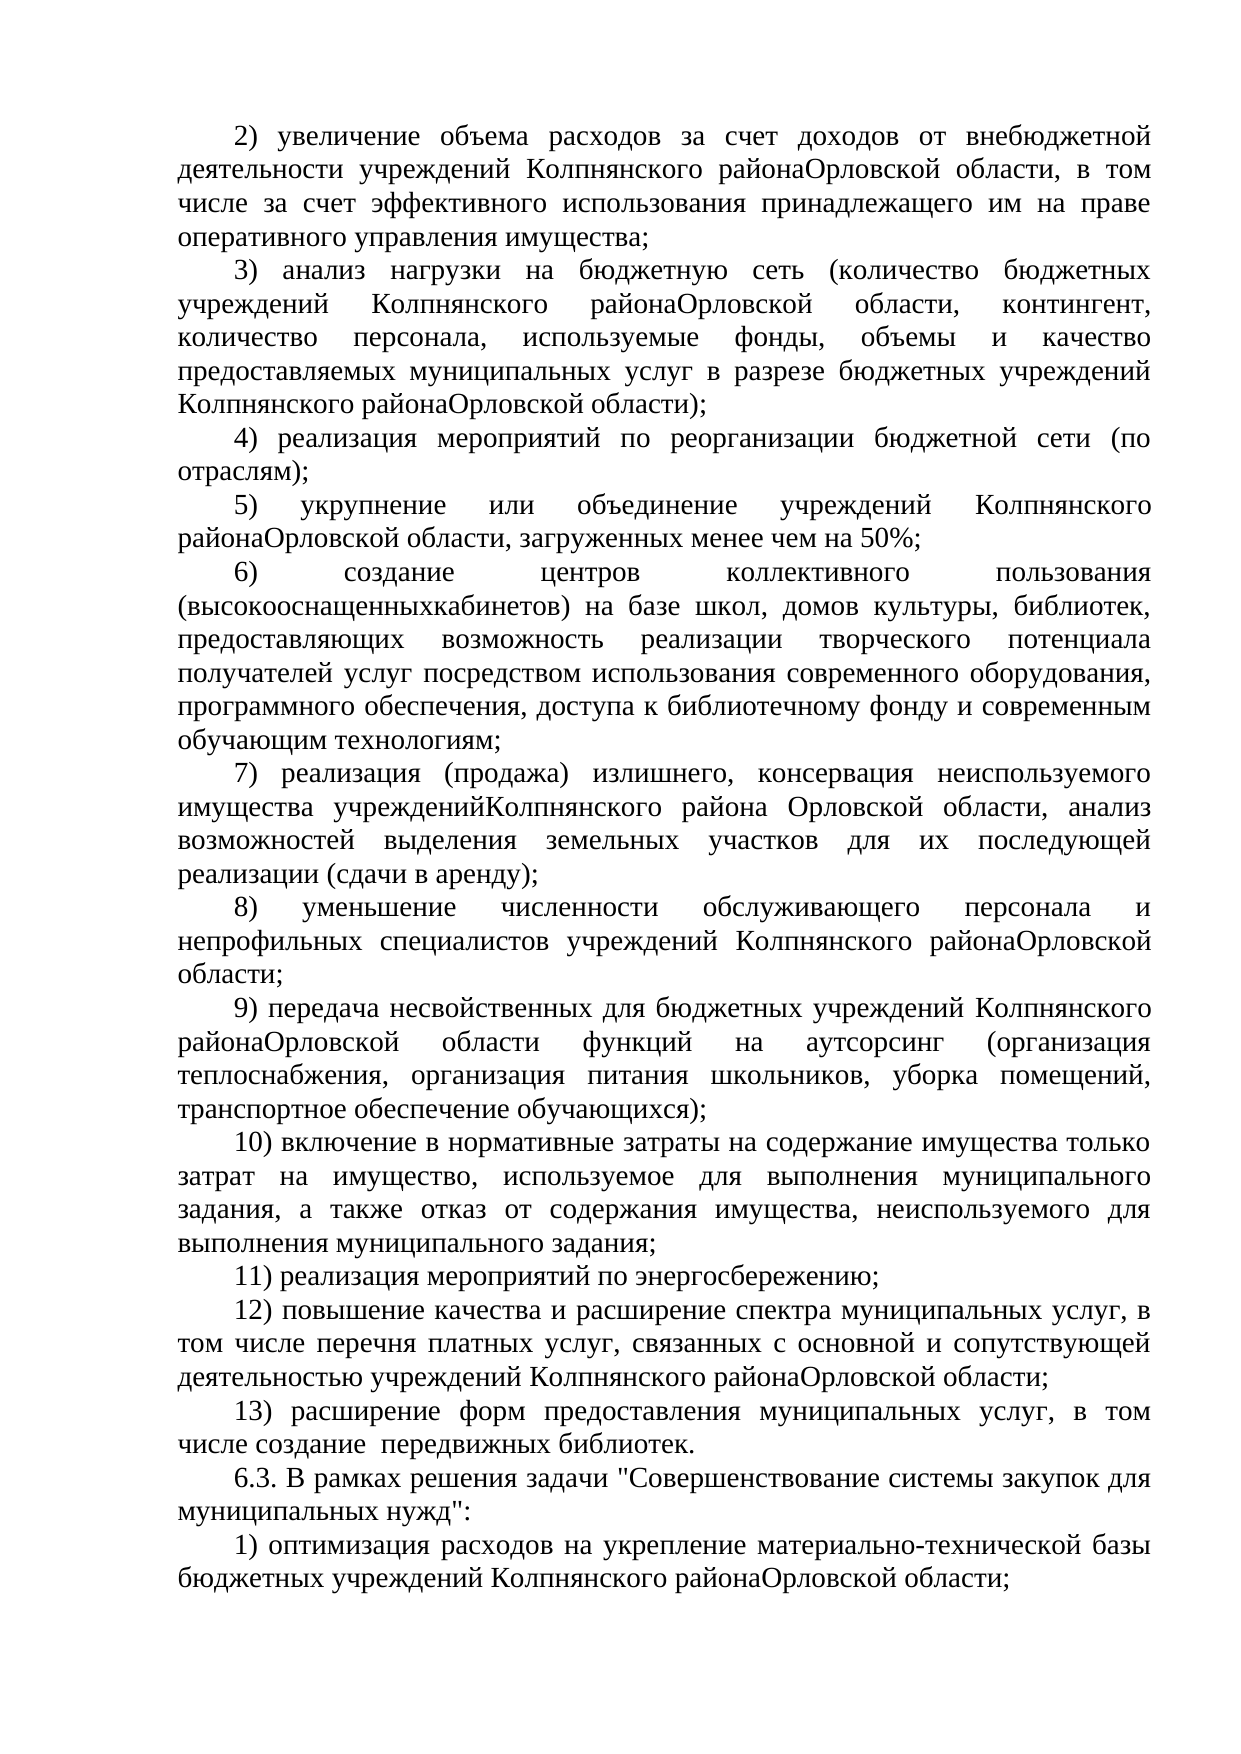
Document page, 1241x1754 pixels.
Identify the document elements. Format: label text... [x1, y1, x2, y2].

text 11) реализация мероприятий по энергосбережению; [177, 1258, 1152, 1292]
text 12) повышение качества и расширение спектра муниципальных услуг, в том числе перечня платных услуг, связанных с основной и сопутствующей деятельностью учреждений Колпнянского районаОрловской области; [177, 1292, 1152, 1393]
text 8) уменьшение численности обслуживающего персонала и непрофильных специалистов учреждений Колпнянского районаОрловской области; [177, 889, 1152, 990]
text 6) создание центров коллективного пользования (высокооснащенныхкабинетов) на базе школ, домов культуры, библиотек, предоставляющих возможность реализации творческого потенциала получателей услуг посредством использования современного оборудования, программного обеспечения, доступа к библиотечному фонду и современным обучающим технологиям; [177, 554, 1152, 755]
text 3) анализ нагрузки на бюджетную сеть (количество бюджетных учреждений Колпнянского районаОрловской области, контингент, количество персонала, используемые фонды, объемы и качество предоставляемых муниципальных услуг в разрезе бюджетных учреждений Колпнянского районаОрловской области); [177, 252, 1152, 420]
text 4) реализация мероприятий по реорганизации бюджетной сети (по отраслям); [177, 420, 1152, 487]
text 10) включение в нормативные затраты на содержание имущества только затрат на имущество, используемое для выполнения муниципального задания, а также отказ от содержания имущества, неиспользуемого для выполнения муниципального задания; [177, 1124, 1152, 1258]
text 9) передача несвойственных для бюджетных учреждений Колпнянского районаОрловской области функций на аутсорсинг (организация теплоснабжения, организация питания школьников, уборка помещений, транспортное обеспечение обучающихся); [177, 990, 1152, 1124]
text 2) увеличение объема расходов за счет доходов от внебюджетной деятельности учреждений Колпнянского районаОрловской области, в том числе за счет эффективного использования принадлежащего им на праве оперативного управления имущества; [177, 118, 1152, 252]
text 6.3. В рамках решения задачи "Совершенствование системы закупок для муниципальных нужд": [177, 1460, 1152, 1527]
text 1) оптимизация расходов на укрепление материально-технической базы бюджетных учреждений Колпнянского районаОрловской области; [177, 1527, 1152, 1594]
text 5) укрупнение или объединение учреждений Колпнянского районаОрловской области, загруженных менее чем на 50%; [177, 487, 1152, 554]
text 7) реализация (продажа) излишнего, консервация неиспользуемого имущества учрежденийКолпнянского района Орловской области, анализ возможностей выделения земельных участков для их последующей реализации (сдачи в аренду); [177, 755, 1152, 889]
text 13) расширение форм предоставления муниципальных услуг, в том числе создание передвижных библиотек. [177, 1393, 1152, 1460]
